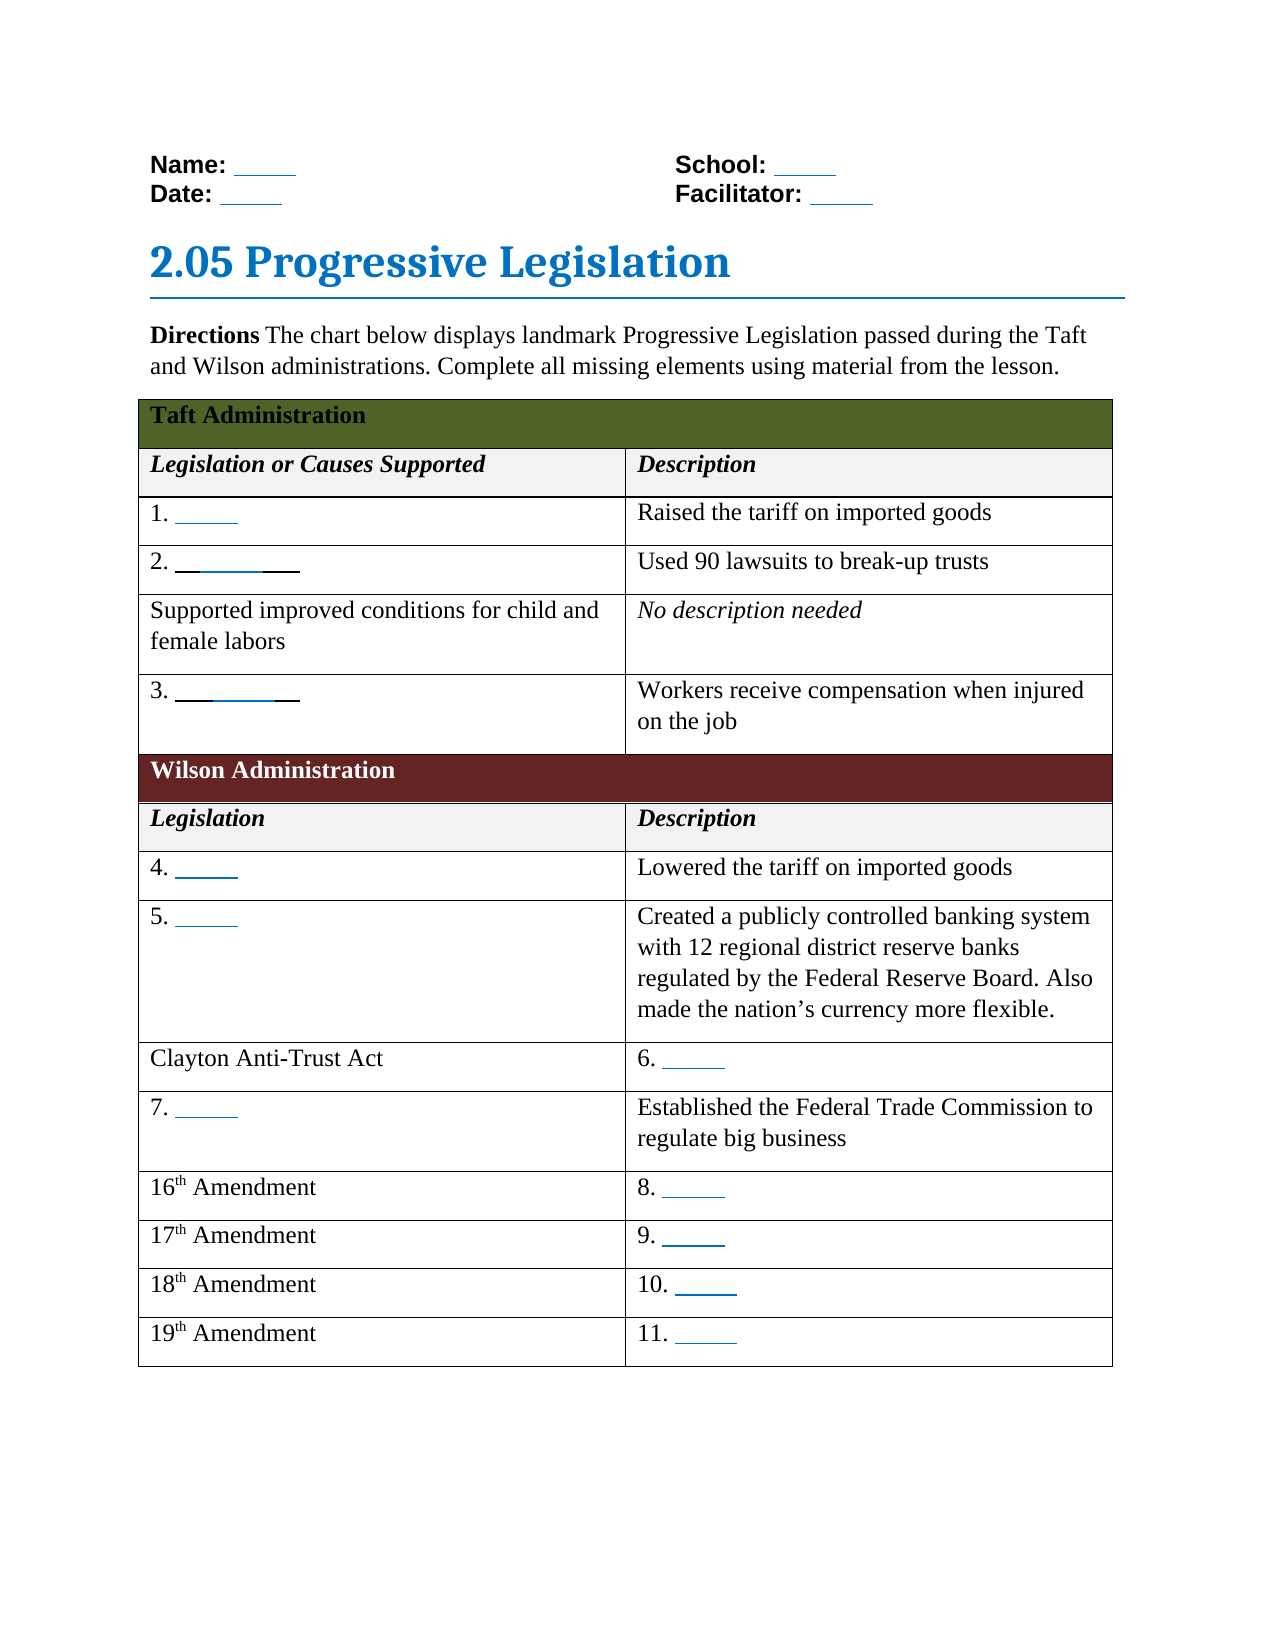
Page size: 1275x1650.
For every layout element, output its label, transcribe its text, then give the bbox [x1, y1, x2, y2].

table_cell Clayton Anti-Trust Act [139, 1043, 625, 1091]
text School: [675, 150, 1125, 179]
text Facilitator: [675, 179, 1125, 207]
table_cell 1. [139, 498, 625, 545]
table_cell No description needed [626, 595, 1112, 674]
table_header Taft Administration [139, 400, 1112, 448]
table_cell Supported improved conditions for child and female labors [139, 595, 625, 674]
table_cell 18th Amendment [139, 1269, 625, 1317]
table_cell 19th Amendment [139, 1318, 625, 1366]
table_cell 17th Amendment [139, 1221, 625, 1268]
table_cell Wilson Administration [139, 755, 1112, 802]
table_cell 7. [139, 1092, 625, 1171]
title 2.05 Progressive Legislation [150, 236, 1125, 297]
table_cell 6. [626, 1043, 1112, 1091]
table_cell 3. [139, 675, 625, 754]
table_cell Established the Federal Trade Commission to regulate big business [626, 1092, 1112, 1171]
table_cell 2. [139, 546, 625, 594]
table_cell 9. [626, 1221, 1112, 1268]
table_cell 11. [626, 1318, 1112, 1366]
table_cell Created a publicly controlled banking system with 12 regional district reserve banks regulated by the Federal Reserve Board. Also made the nation’s currency more flexible. [626, 901, 1112, 1042]
text Date: [150, 179, 600, 207]
table_cell 16th Amendment [139, 1172, 625, 1219]
table_cell Description [626, 449, 1112, 496]
table_cell Raised the tariff on imported goods [626, 498, 1112, 545]
table_cell Workers receive compensation when injured on the job [626, 675, 1112, 754]
table_cell 8. [626, 1172, 1112, 1219]
table_cell Used 90 lawsuits to break-up trusts [626, 546, 1112, 594]
table_cell Lowered the tariff on imported goods [626, 852, 1112, 900]
table_cell 10. [626, 1269, 1112, 1317]
text Name: [150, 150, 600, 179]
text Directions The chart below displays landmark Progressive Legislation passed during the Taft and Wilson administrations. Complete all missing elements using material from the lesson. [150, 320, 1125, 380]
table_cell 5. [139, 901, 625, 1042]
table_cell Legislation or Causes Supported [139, 449, 625, 496]
table_cell 4. [139, 852, 625, 900]
table_cell Description [626, 804, 1112, 851]
table_cell Legislation [139, 804, 625, 851]
